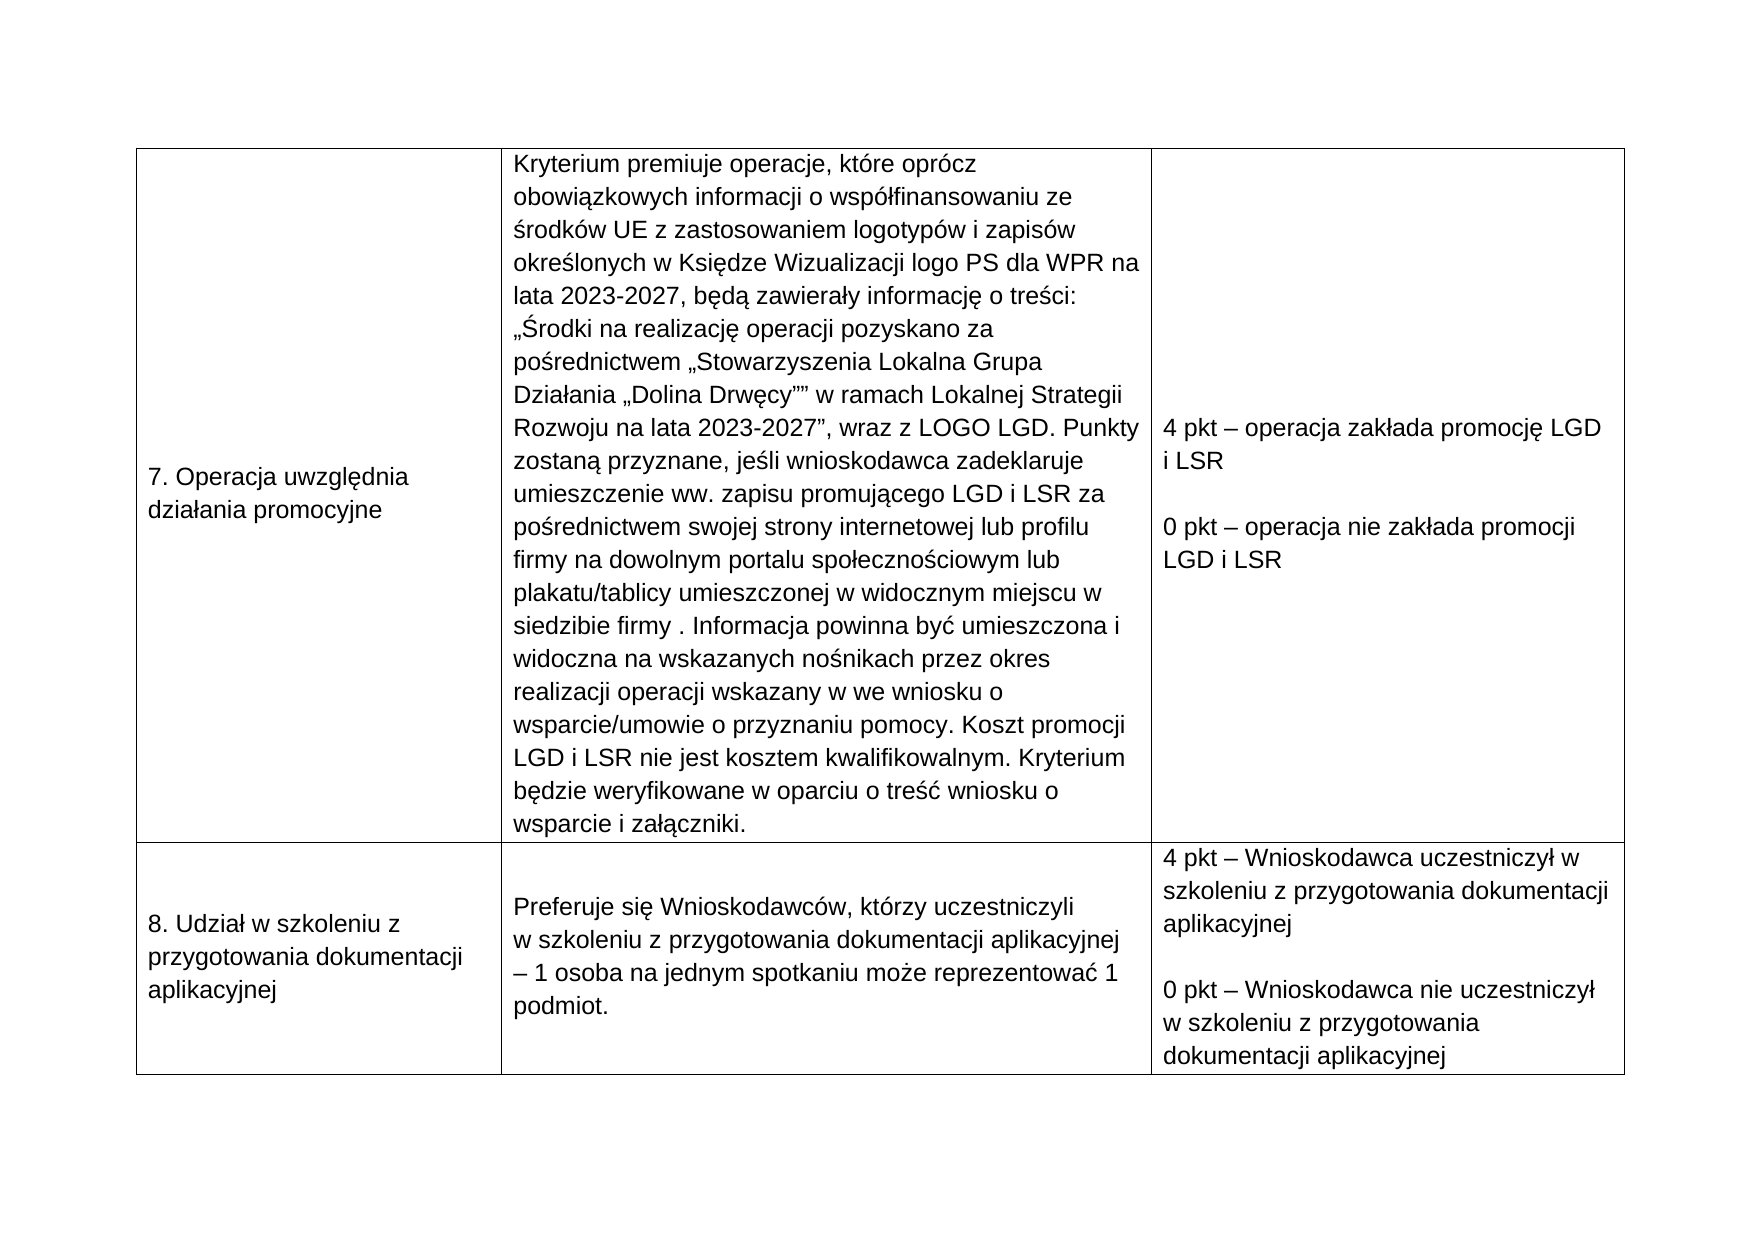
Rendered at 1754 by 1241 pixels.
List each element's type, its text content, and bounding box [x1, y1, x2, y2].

table_cell Kryterium premiuje operacje, które oprócz obowiązkowych informacji o współfinansowaniu ze środków UE z zastosowaniem logotypów i zapisów określonych w Księdze Wizualizacji logo PS dla WPR na lata 2023-2027, będą zawierały informację o treści: „Środki na realizację operacji pozyskano za pośrednictwem „Stowarzyszenia Lokalna Grupa Działania „Dolina Drwęcy”” w ramach Lokalnej Strategii Rozwoju na lata 2023-2027”, wraz z LOGO LGD. Punkty zostaną przyznane, jeśli wnioskodawca zadeklaruje umieszczenie ww. zapisu promującego LGD i LSR za pośrednictwem swojej strony internetowej lub profilu firmy na dowolnym portalu społecznościowym lub plakatu/tablicy umieszczonej w widocznym miejscu w siedzibie firmy . Informacja powinna być umieszczona i widoczna na wskazanych nośnikach przez okres realizacji operacji wskazany w we wniosku o wsparcie/umowie o przyznaniu pomocy. Koszt promocji LGD i LSR nie jest kosztem kwalifikowalnym. Kryterium będzie weryfikowane w oparciu o treść wniosku o wsparcie i załączniki. [502, 149, 1151, 842]
table_cell 7. Operacja uwzględnia działania promocyjne [137, 149, 501, 842]
table_cell 8. Udział w szkoleniu z przygotowania dokumentacji aplikacyjnej [137, 843, 501, 1073]
table_cell 4 pkt – operacja zakłada promocję LGD i LSR 0 pkt – operacja nie zakłada promocji LGD i LSR [1152, 149, 1624, 842]
table_cell 4 pkt – Wnioskodawca uczestniczył w szkoleniu z przygotowania dokumentacji aplikacyjnej 0 pkt – Wnioskodawca nie uczestniczył w szkoleniu z przygotowania dokumentacji aplikacyjnej [1152, 843, 1624, 1073]
table_cell Preferuje się Wnioskodawców, którzy uczestniczyli w szkoleniu z przygotowania dokumentacji aplikacyjnej – 1 osoba na jednym spotkaniu może reprezentować 1 podmiot. [502, 843, 1151, 1073]
